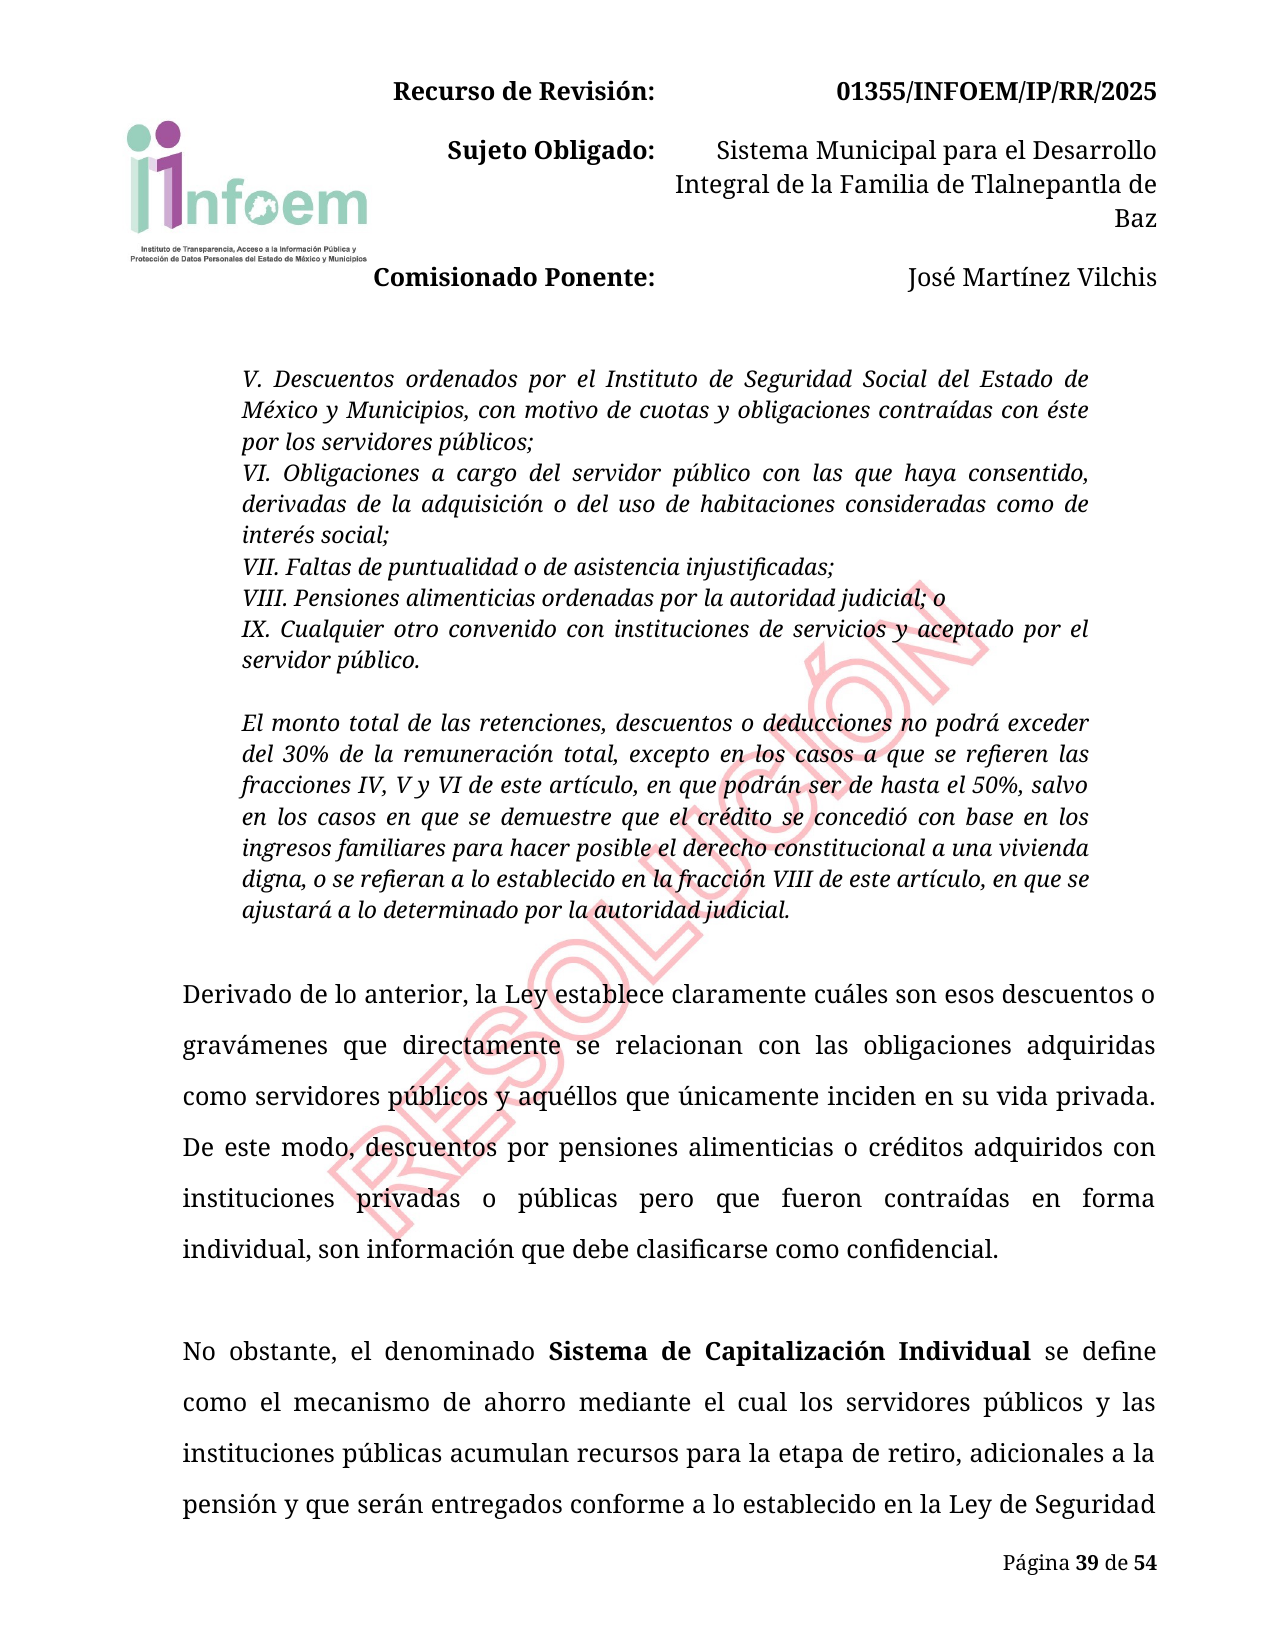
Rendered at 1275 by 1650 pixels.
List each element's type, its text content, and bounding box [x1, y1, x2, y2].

text IX. Cualquier otro convenido con instituciones de servicios y aceptado por el servidor público. [242, 613, 1093, 676]
text VIII. Pensiones alimenticias ordenadas por la autoridad judicial; o [242, 582, 1093, 613]
text V. Descuentos ordenados por el Instituto de Seguridad Social del Estado de México y Municipios, con motivo de cuotas y obligaciones contraídas con éste por los servidores públicos; [242, 363, 1093, 457]
picture [7, 60, 1275, 1650]
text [182, 1334, 1157, 1521]
text Derivado de lo anterior, la Ley establece claramente cuáles son esos descuentos o gravámenes que directamente se relacionan con las obligaciones adquiridas como servidores públicos y aquéllos que únicamente inciden en su vida privada. De este modo, descuentos por pensiones alimenticias o créditos adquiridos con instituciones privadas o públicas pero que fueron contraídas en forma individual, son información que debe clasificarse como confidencial. [182, 977, 1157, 1266]
text VII. Faltas de puntualidad o de asistencia injustificadas; [242, 551, 1093, 582]
text VI. Obligaciones a cargo del servidor público con las que haya consentido, derivadas de la adquisición o del uso de habitaciones consideradas como de interés social; [242, 457, 1093, 551]
text El monto total de las retenciones, descuentos o deducciones no podrá exceder del 30% de la remuneración total, excepto en los casos a que se refieren las fracciones IV, V y VI de este artículo, en que podrán ser de hasta el 50%, salvo en los casos en que se demuestre que el crédito se concedió con base en los ingresos familiares para hacer posible el derecho constitucional a una vivienda digna, o se refieran a lo establecido en la fracción VIII de este artículo, en que se ajustará a lo determinado por la autoridad judicial. [242, 707, 1093, 926]
